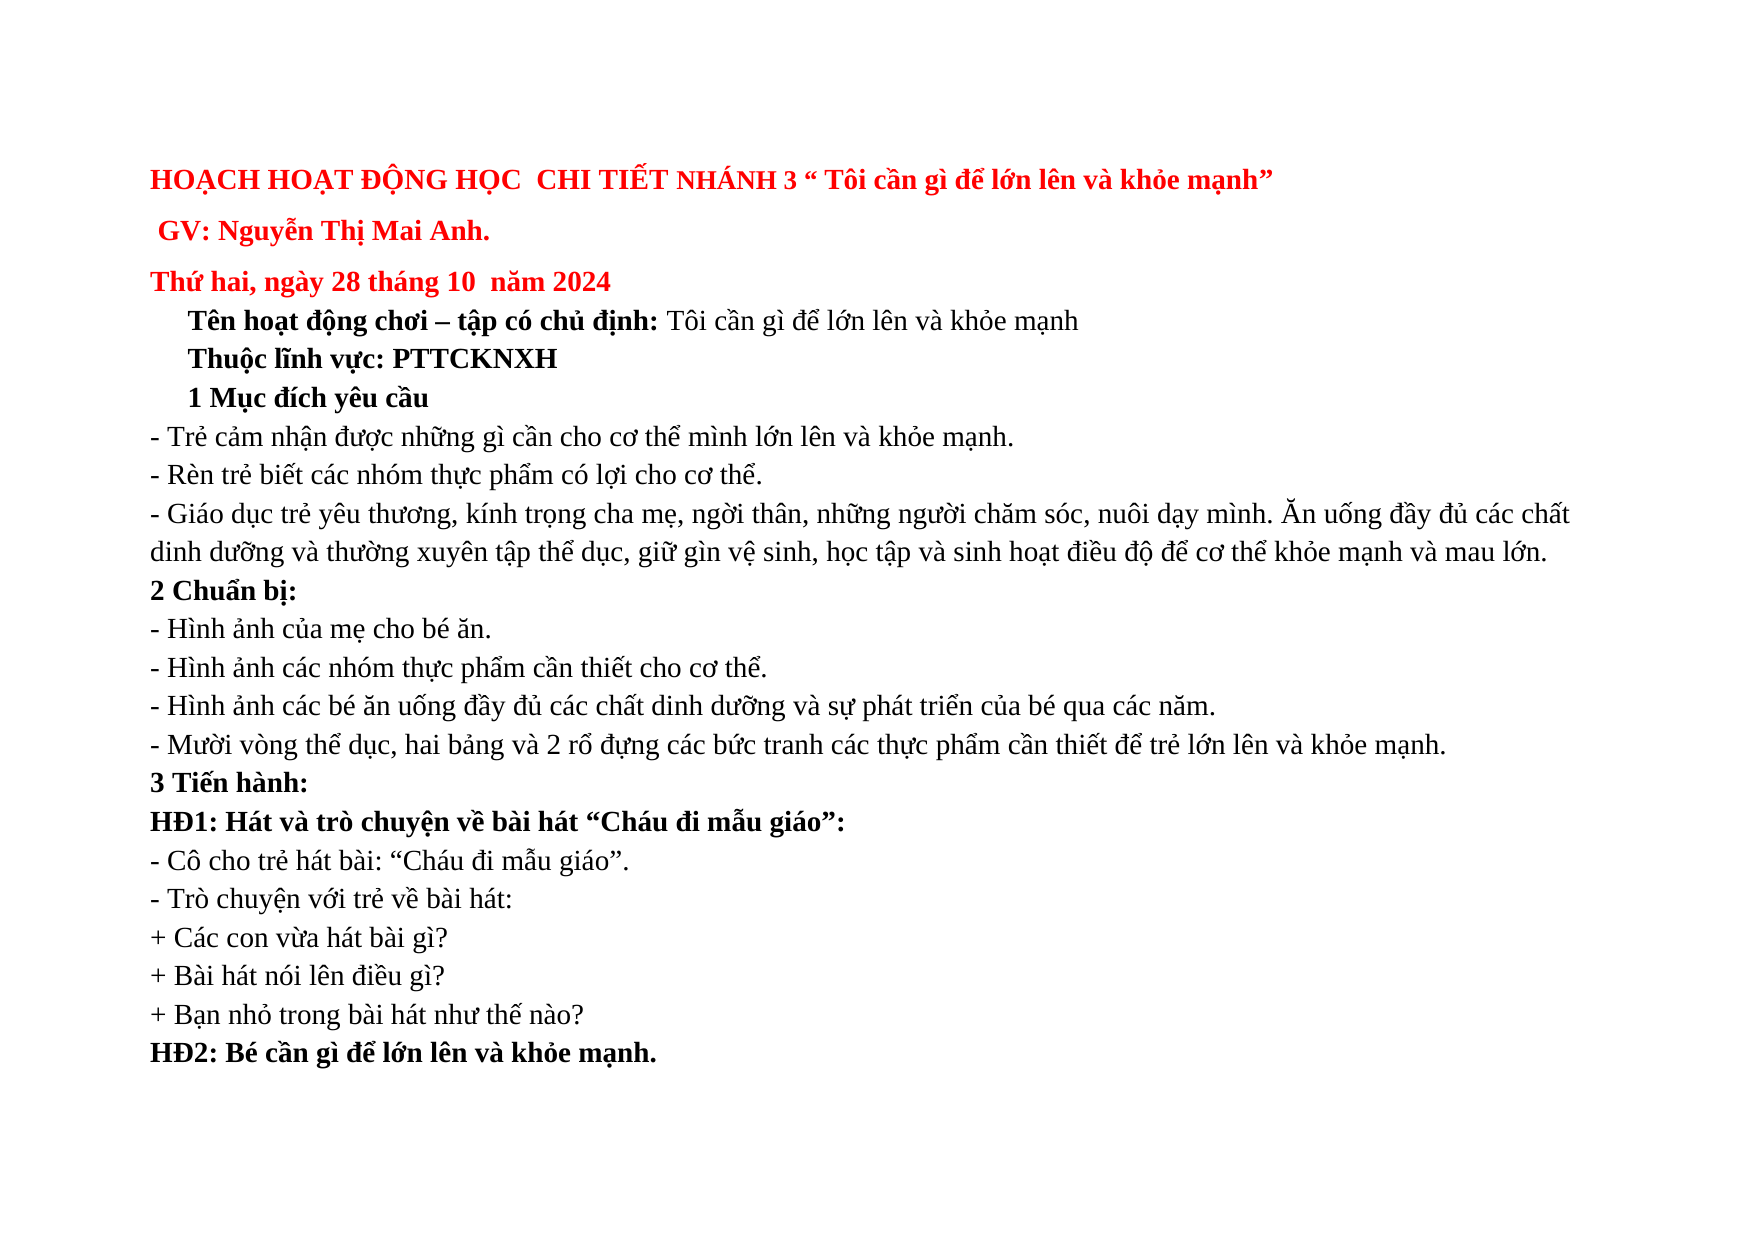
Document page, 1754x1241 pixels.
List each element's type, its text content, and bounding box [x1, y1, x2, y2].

text GV: Nguyễn Thị Mai Anh. [150, 213, 1604, 247]
text - Hình ảnh của mẹ cho bé ăn. [150, 611, 1604, 645]
text + Bài hát nói lên điều gì? [150, 958, 1604, 992]
text Tên hoạt động chơi – tập có chủ định: Tôi cần gì để lớn lên và khỏe mạnh [187, 303, 1563, 337]
text - Hình ảnh các nhóm thực phẩm cần thiết cho cơ thể. [150, 650, 1604, 683]
text Thứ hai, ngày 28 tháng 10 năm 2024 [150, 264, 1604, 298]
text HĐ1: Hát và trò chuyện về bài hát “Cháu đi mẫu giáo”: [150, 804, 1604, 838]
text - Rèn trẻ biết các nhóm thực phẩm có lợi cho cơ thể. [150, 457, 1604, 491]
text 1 Mục đích yêu cầu [187, 380, 1563, 414]
text - Mười vòng thể dục, hai bảng và 2 rổ đựng các bức tranh các thực phẩm cần thiết để trẻ lớn lên và khỏe mạnh. [150, 727, 1604, 761]
text 3 Tiến hành: [150, 766, 1604, 799]
text - Trẻ cảm nhận được những gì cần cho cơ thể mình lớn lên và khỏe mạnh. [150, 419, 1604, 452]
text - Cô cho trẻ hát bài: “Cháu đi mẫu giáo”. [150, 843, 1604, 876]
text HĐ2: Bé cần gì để lớn lên và khỏe mạnh. [150, 1035, 1604, 1069]
text Thuộc lĩnh vực: PTTCKNXH [187, 342, 1563, 375]
text - Hình ảnh các bé ăn uống đầy đủ các chất dinh dưỡng và sự phát triển của bé qua các năm. [150, 688, 1604, 722]
text + Các con vừa hát bài gì? [150, 920, 1604, 953]
text 2 Chuẩn bị: [150, 573, 1604, 606]
text HOẠCH HOẠT ĐỘNG HỌC CHI TIẾT NHÁNH 3 “ Tôi cần gì để lớn lên và khỏe mạnh” [150, 162, 1604, 196]
text + Bạn nhỏ trong bài hát như thế nào? [150, 997, 1604, 1030]
text - Trò chuyện với trẻ về bài hát: [150, 881, 1604, 915]
text - Giáo dục trẻ yêu thương, kính trọng cha mẹ, ngời thân, những người chăm sóc, nuôi dạy mình. Ăn uống đầy đủ các chất dinh dưỡng và thường xuyên tập thể dục, giữ gìn vệ sinh, học tập và sinh hoạt điều độ để cơ thể khỏe mạnh và mau lớn. [150, 496, 1604, 568]
